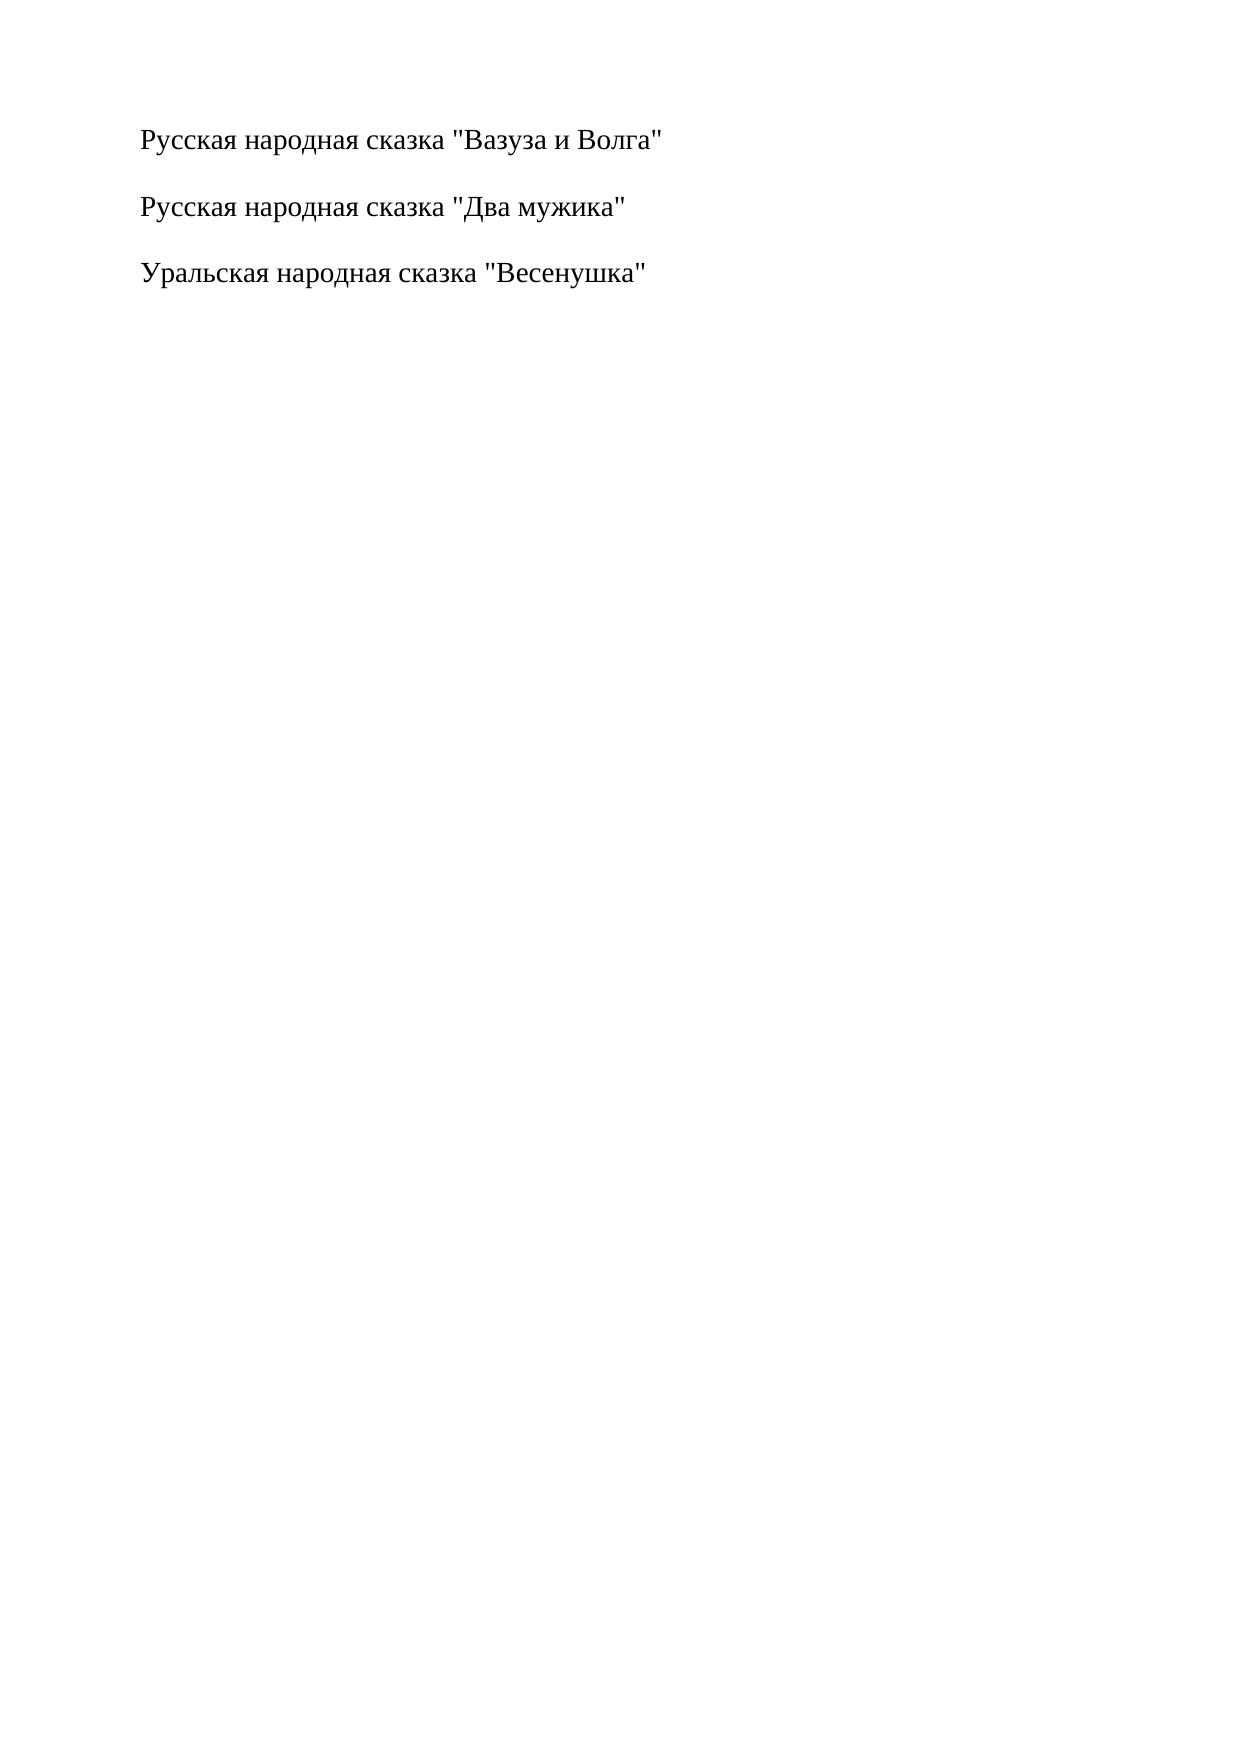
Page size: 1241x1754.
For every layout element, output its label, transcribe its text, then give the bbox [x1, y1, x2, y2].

text Русская народная сказка "Два мужика" [140, 185, 1152, 222]
text Русская народная сказка "Вазуза и Волга" [140, 118, 1152, 156]
text Уральская народная сказка "Весенушка" [140, 251, 1152, 289]
